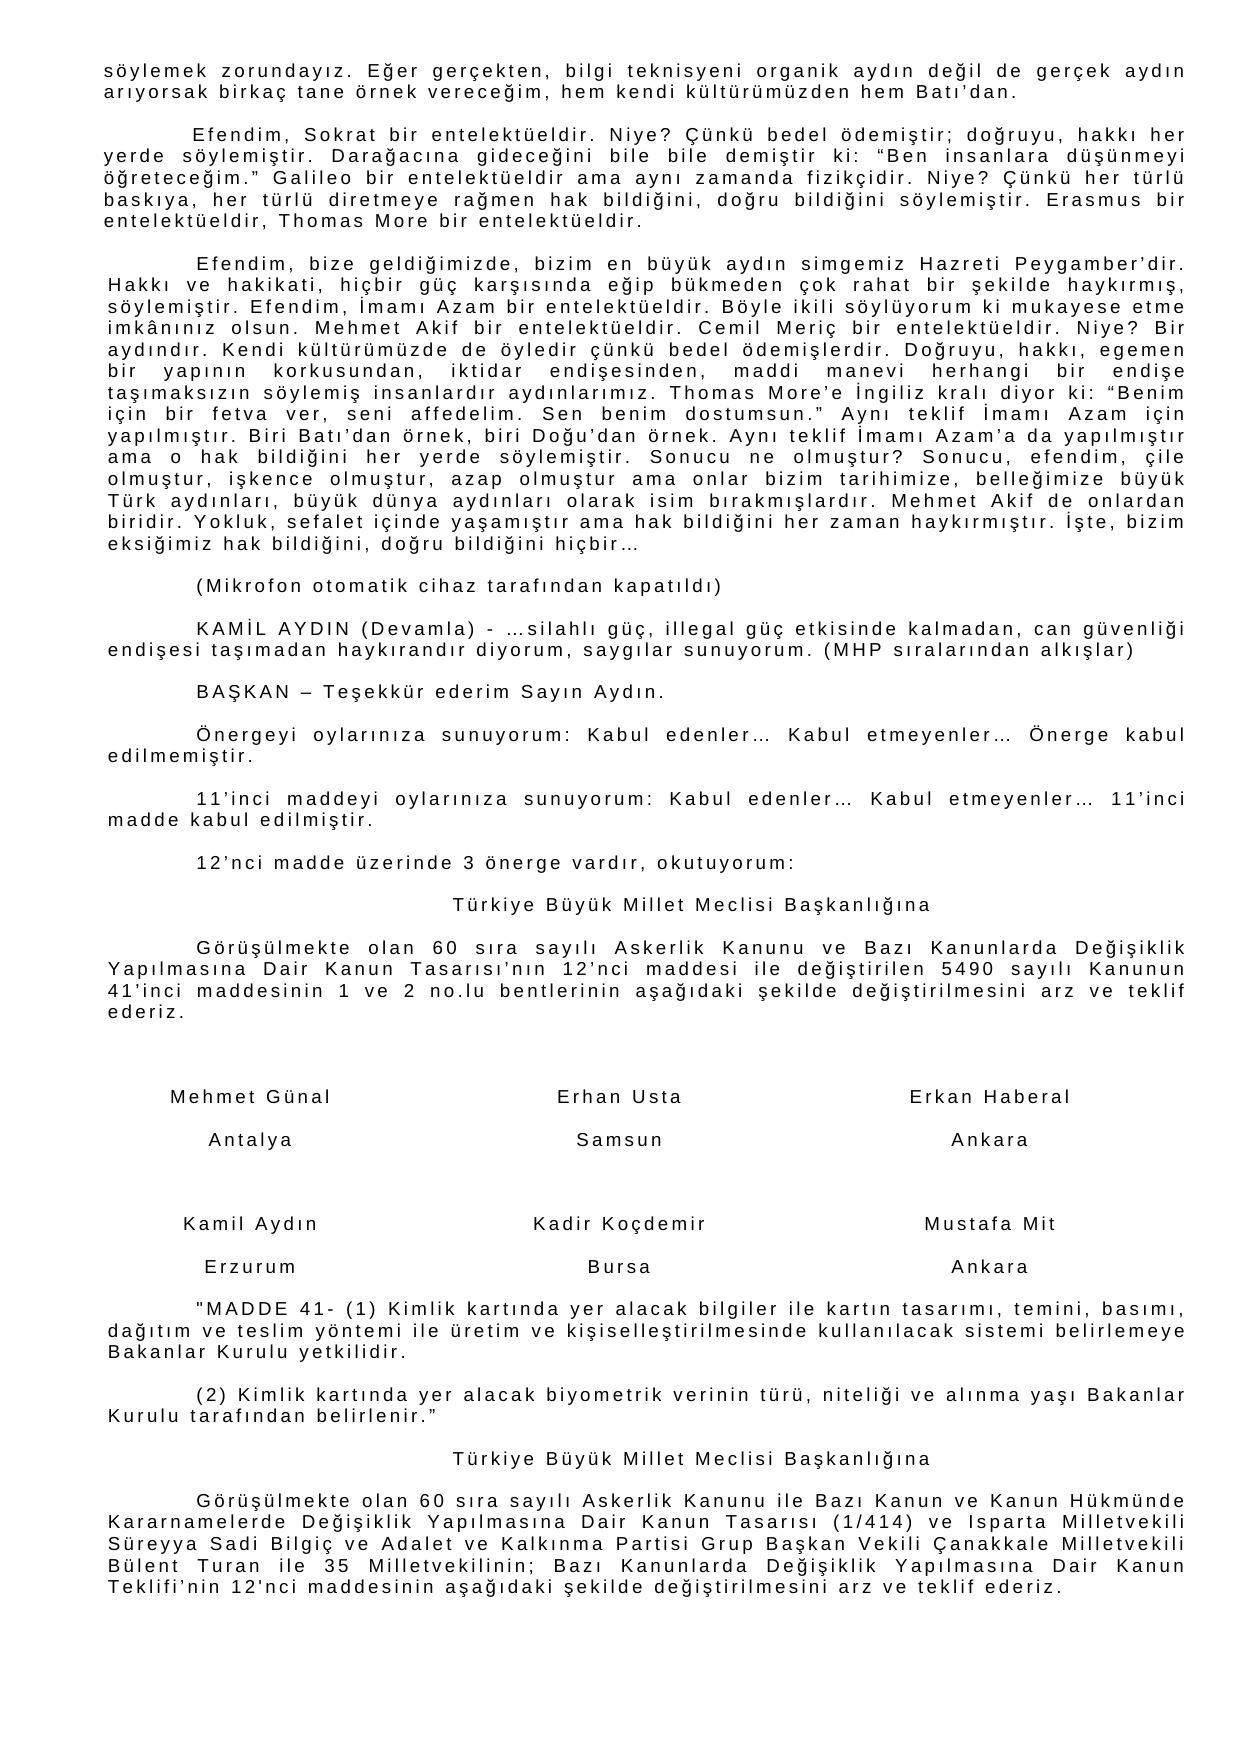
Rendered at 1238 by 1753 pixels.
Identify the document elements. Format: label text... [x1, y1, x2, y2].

text Önergeyi oylarınıza sunuyorum: Kabul edenler… Kabul etmeyenler… Önerge kabul edilmemiştir. [108, 724, 1186, 767]
text BAŞKAN – Teşekkür ederim Sayın Aydın. [108, 681, 1186, 703]
text Mehmet Günal Erhan Usta Erkan Haberal [108, 1086, 1186, 1107]
text Türkiye Büyük Millet Meclisi Başkanlığına [108, 1447, 1186, 1469]
text (2) Kimlik kartında yer alacak biyometrik verinin türü, niteliği ve alınma yaşı Bakanlar Kurulu tarafından belirlenir.” [108, 1383, 1186, 1427]
text Efendim, Sokrat bir entelektüeldir. Niye? Çünkü bedel ödemiştir; doğruyu, hakkı her yerde söylemiştir. Darağacına gideceğini bile bile demiştir ki: “Ben insanlara düşünmeyi öğreteceğim.” Galileo bir entelektüeldir ama aynı zamanda fizikçidir. Niye? Çünkü her türlü baskıya, her türlü diretmeye rağmen hak bildiğini, doğru bildiğini söylemiştir. Erasmus bir entelektüeldir, Thomas More bir entelektüeldir. [103, 124, 1186, 231]
text Erzurum Bursa Ankara [108, 1256, 1186, 1277]
text Kamil Aydın Kadir Koçdemir Mustafa Mit [108, 1213, 1186, 1235]
text Türkiye Büyük Millet Meclisi Başkanlığına [108, 894, 1186, 916]
text Antalya Samsun Ankara [108, 1128, 1186, 1150]
text (Mikrofon otomatik cihaz tarafından kapatıldı) [108, 575, 1186, 597]
text Görüşülmekte olan 60 sıra sayılı Askerlik Kanunu ve Bazı Kanunlarda Değişiklik Yapılmasına Dair Kanun Tasarısı’nın 12’nci maddesi ile değiştirilen 5490 sayılı Kanunun 41’inci maddesinin 1 ve 2 no.lu bentlerinin aşağıdaki şekilde değiştirilmesini arz ve teklif ederiz. [108, 936, 1186, 1023]
text Efendim, bize geldiğimizde, bizim en büyük aydın simgemiz Hazreti Peygamber’dir. Hakkı ve hakikati, hiçbir güç karşısında eğip bükmeden çok rahat bir şekilde haykırmış, söylemiştir. Efendim, İmamı Azam bir entelektüeldir. Böyle ikili söylüyorum ki mukayese etme imkânınız olsun. Mehmet Akif bir entelektüeldir. Cemil Meriç bir entelektüeldir. Niye? Bir aydındır. Kendi kültürümüzde de öyledir çünkü bedel ödemişlerdir. Doğruyu, hakkı, egemen bir yapının korkusundan, iktidar endişesinden, maddi manevi herhangi bir endişe taşımaksızın söylemiş insanlardır aydınlarımız. Thomas More’e İngiliz kralı diyor ki: “Benim için bir fetva ver, seni affedelim. Sen benim dostumsun.” Aynı teklif İmamı Azam için yapılmıştır. Biri Batı’dan örnek, biri Doğu’dan örnek. Aynı teklif İmamı Azam’a da yapılmıştır ama o hak bildiğini her yerde söylemiştir. Sonucu ne olmuştur? Sonucu, efendim, çile olmuştur, işkence olmuştur, azap olmuştur ama onlar bizim tarihimize, belleğimize büyük Türk aydınları, büyük dünya aydınları olarak isim bırakmışlardır. Mehmet Akif de onlardan biridir. Yokluk, sefalet içinde yaşamıştır ama hak bildiğini her zaman haykırmıştır. İşte, bizim eksiğimiz hak bildiğini, doğru bildiğini hiçbir… [108, 252, 1186, 554]
text Görüşülmekte olan 60 sıra sayılı Askerlik Kanunu ile Bazı Kanun ve Kanun Hükmünde Kararnamelerde Değişiklik Yapılmasına Dair Kanun Tasarısı (1/414) ve Isparta Milletvekili Süreyya Sadi Bilgiç ve Adalet ve Kalkınma Partisi Grup Başkan Vekili Çanakkale Milletvekili Bülent Turan ile 35 Milletvekilinin; Bazı Kanunlarda Değişiklik Yapılmasına Dair Kanun Teklifi’nin 12'nci maddesinin aşağıdaki şekilde değiştirilmesini arz ve teklif ederiz. [108, 1490, 1186, 1598]
text KAMİL AYDIN (Devamla) - …silahlı güç, illegal güç etkisinde kalmadan, can güvenliği endişesi taşımadan haykırandır diyorum, saygılar sunuyorum. (MHP sıralarından alkışlar) [108, 617, 1186, 661]
text 11’inci maddeyi oylarınıza sunuyorum: Kabul edenler… Kabul etmeyenler… 11’inci madde kabul edilmiştir. [108, 788, 1186, 831]
text 12’nci madde üzerinde 3 önerge vardır, okutuyorum: [108, 852, 1186, 873]
text "MADDE 41- (1) Kimlik kartında yer alacak bilgiler ile kartın tasarımı, temini, basımı, dağıtım ve teslim yöntemi ile üretim ve kişiselleştirilmesinde kullanılacak sistemi belirlemeye Bakanlar Kurulu yetkilidir. [108, 1298, 1186, 1363]
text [103, 60, 1186, 103]
